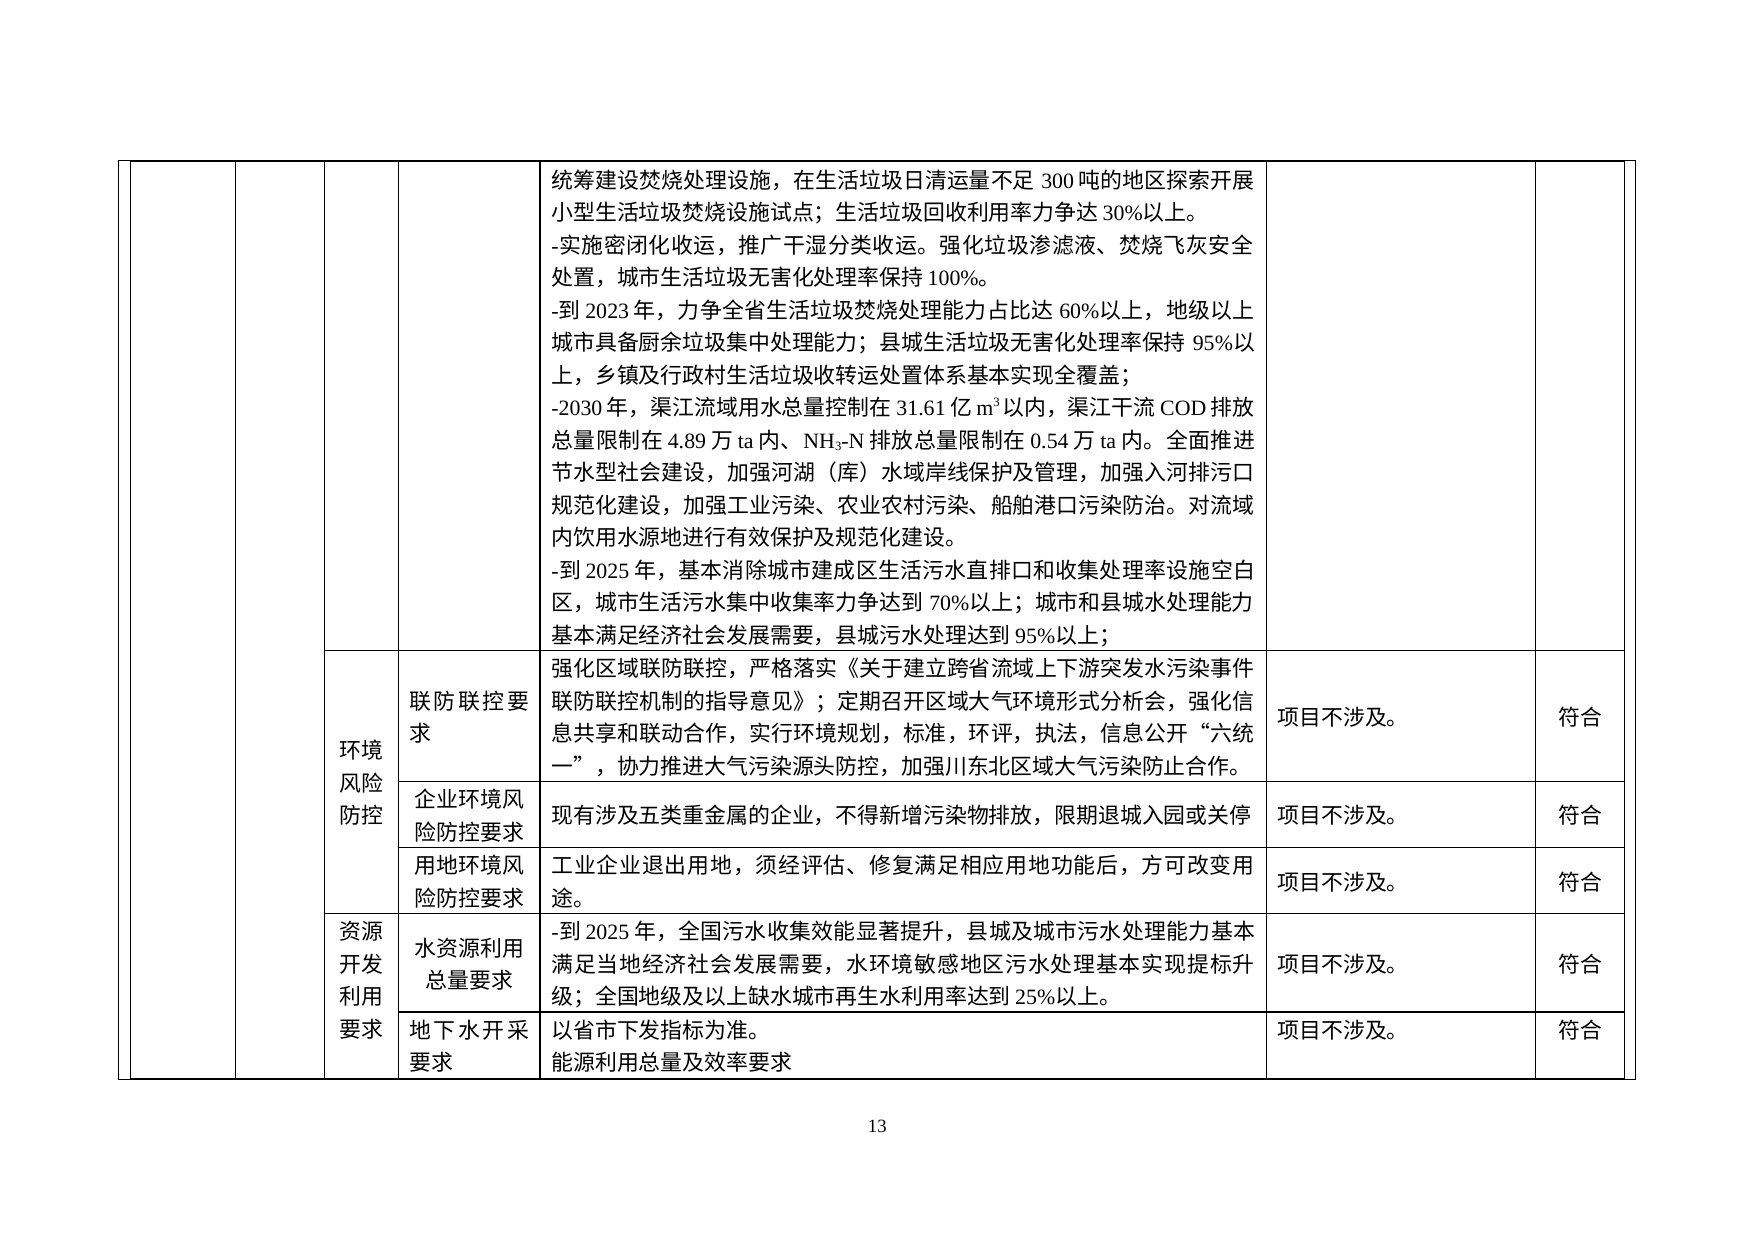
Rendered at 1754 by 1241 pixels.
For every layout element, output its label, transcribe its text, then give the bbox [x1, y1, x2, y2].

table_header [1267, 162, 1535, 650]
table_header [399, 162, 539, 650]
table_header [1536, 162, 1624, 650]
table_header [541, 1013, 1266, 1078]
table_header 表1-6 本项目与所涉及环境管控单元符合性分析一览表 根据分析，本项目符合达州市“三线一单”相关要求。 [541, 914, 1266, 1011]
table_header 表1-6 本项目与所涉及环境管控单元符合性分析一览表 根据分析，本项目符合达州市“三线一单”相关要求。 [1267, 651, 1535, 781]
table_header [131, 162, 235, 1078]
table_header 表1-6 本项目与所涉及环境管控单元符合性分析一览表 根据分析，本项目符合达州市“三线一单”相关要求。 [1536, 782, 1624, 847]
table_header 表1-6 本项目与所涉及环境管控单元符合性分析一览表 根据分析，本项目符合达州市“三线一单”相关要求。 [399, 914, 539, 1011]
table_header 表1-6 本项目与所涉及环境管控单元符合性分析一览表 根据分析，本项目符合达州市“三线一单”相关要求。 [399, 651, 539, 781]
table_header 表1-6 本项目与所涉及环境管控单元符合性分析一览表 根据分析，本项目符合达州市“三线一单”相关要求。 [541, 651, 1266, 781]
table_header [236, 162, 324, 1078]
table_header 表1-6 本项目与所涉及环境管控单元符合性分析一览表 根据分析，本项目符合达州市“三线一单”相关要求。 [325, 651, 398, 913]
table_header 表1-6 本项目与所涉及环境管控单元符合性分析一览表 根据分析，本项目符合达州市“三线一单”相关要求。 [541, 782, 1266, 847]
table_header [1536, 1013, 1624, 1078]
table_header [1625, 161, 1635, 1078]
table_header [541, 162, 1266, 650]
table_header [325, 162, 398, 650]
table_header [325, 914, 398, 1078]
table_header 表1-6 本项目与所涉及环境管控单元符合性分析一览表 根据分析，本项目符合达州市“三线一单”相关要求。 [1536, 914, 1624, 1011]
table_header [119, 161, 130, 1078]
table_header 表1-6 本项目与所涉及环境管控单元符合性分析一览表 根据分析，本项目符合达州市“三线一单”相关要求。 [399, 848, 539, 913]
table_header 表1-6 本项目与所涉及环境管控单元符合性分析一览表 根据分析，本项目符合达州市“三线一单”相关要求。 [1267, 848, 1535, 913]
table_header 表1-6 本项目与所涉及环境管控单元符合性分析一览表 根据分析，本项目符合达州市“三线一单”相关要求。 [1267, 782, 1535, 847]
table_header 表1-6 本项目与所涉及环境管控单元符合性分析一览表 根据分析，本项目符合达州市“三线一单”相关要求。 [541, 848, 1266, 913]
table_header 表1-6 本项目与所涉及环境管控单元符合性分析一览表 根据分析，本项目符合达州市“三线一单”相关要求。 [399, 782, 539, 847]
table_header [399, 1013, 539, 1078]
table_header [1267, 1013, 1535, 1078]
table_header 表1-6 本项目与所涉及环境管控单元符合性分析一览表 根据分析，本项目符合达州市“三线一单”相关要求。 [1536, 651, 1624, 781]
table_header 表1-6 本项目与所涉及环境管控单元符合性分析一览表 根据分析，本项目符合达州市“三线一单”相关要求。 [1267, 914, 1535, 1011]
table_header 表1-6 本项目与所涉及环境管控单元符合性分析一览表 根据分析，本项目符合达州市“三线一单”相关要求。 [1536, 848, 1624, 913]
